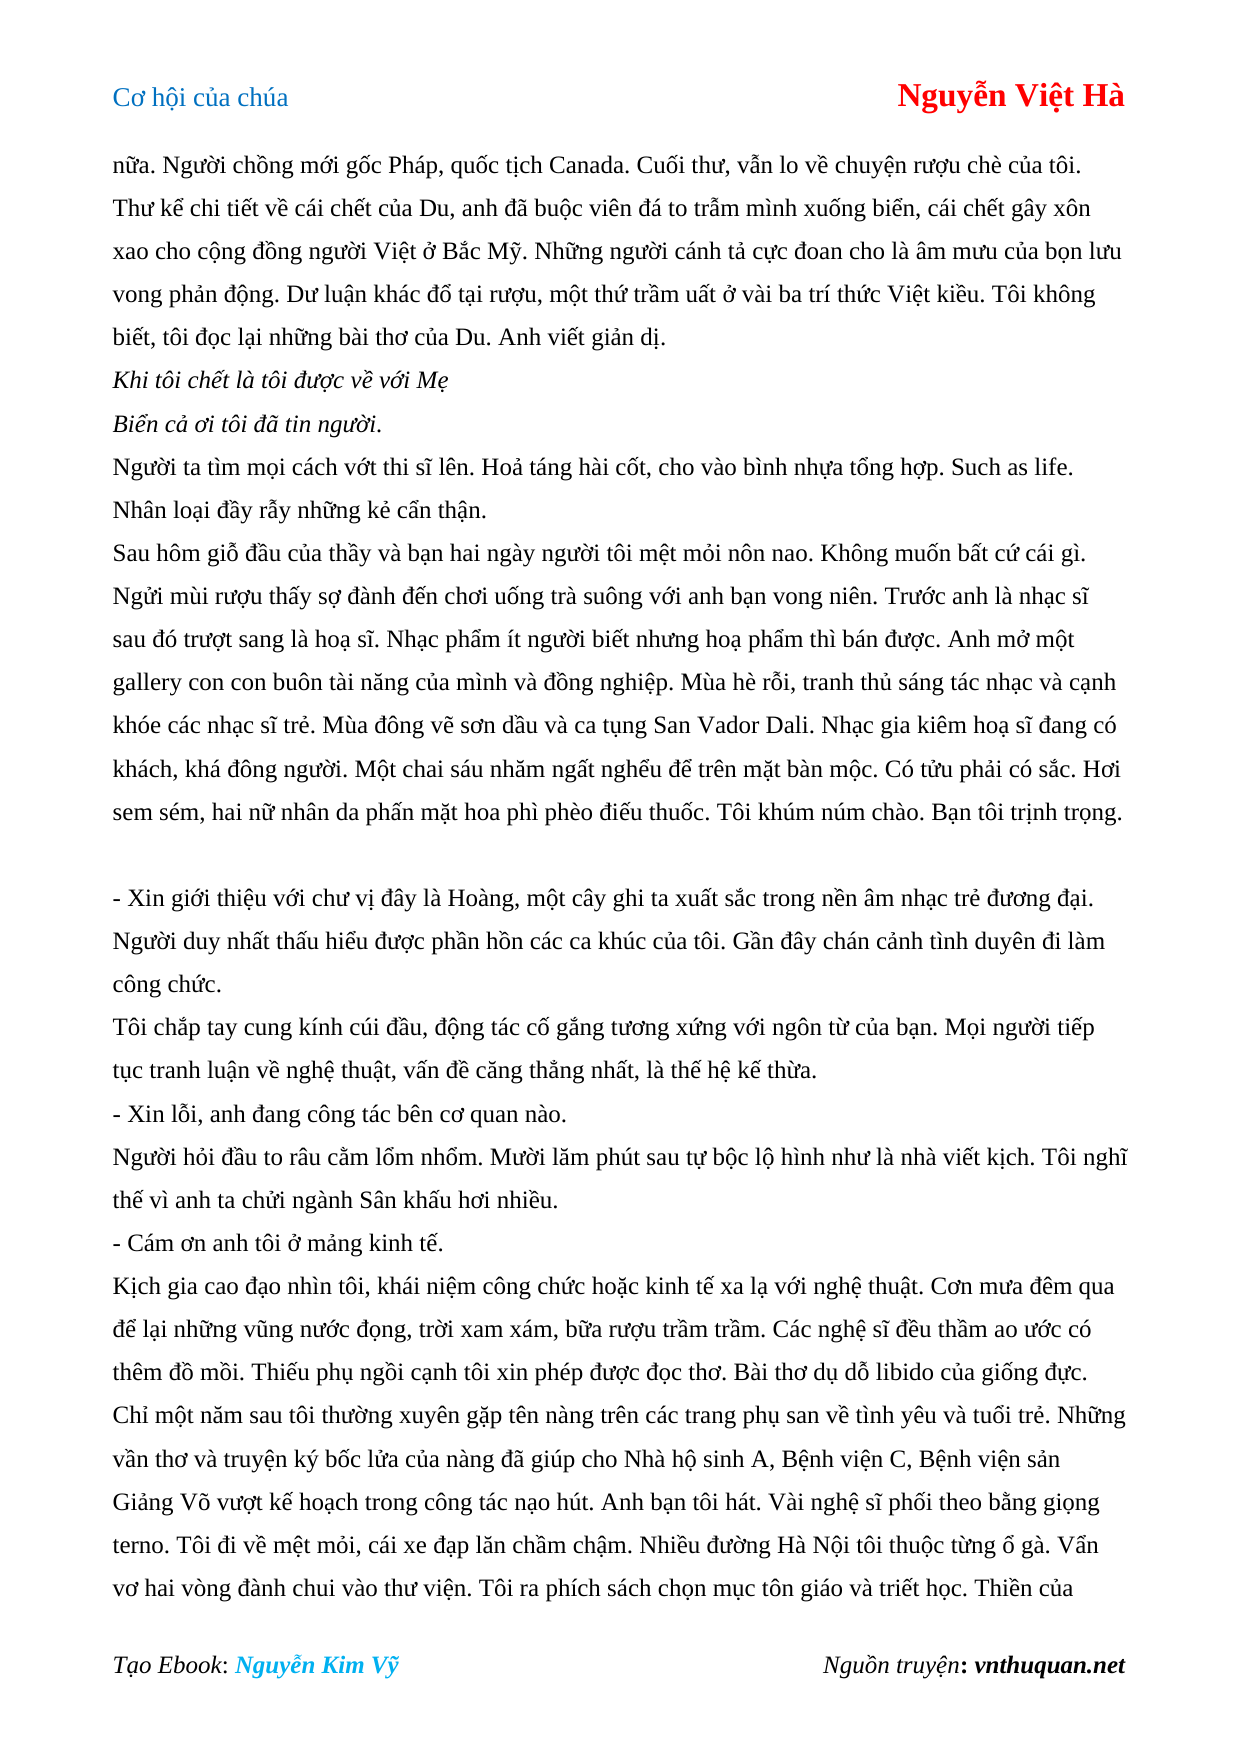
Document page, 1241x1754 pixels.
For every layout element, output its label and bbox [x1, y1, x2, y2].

text [112, 150, 1128, 1602]
